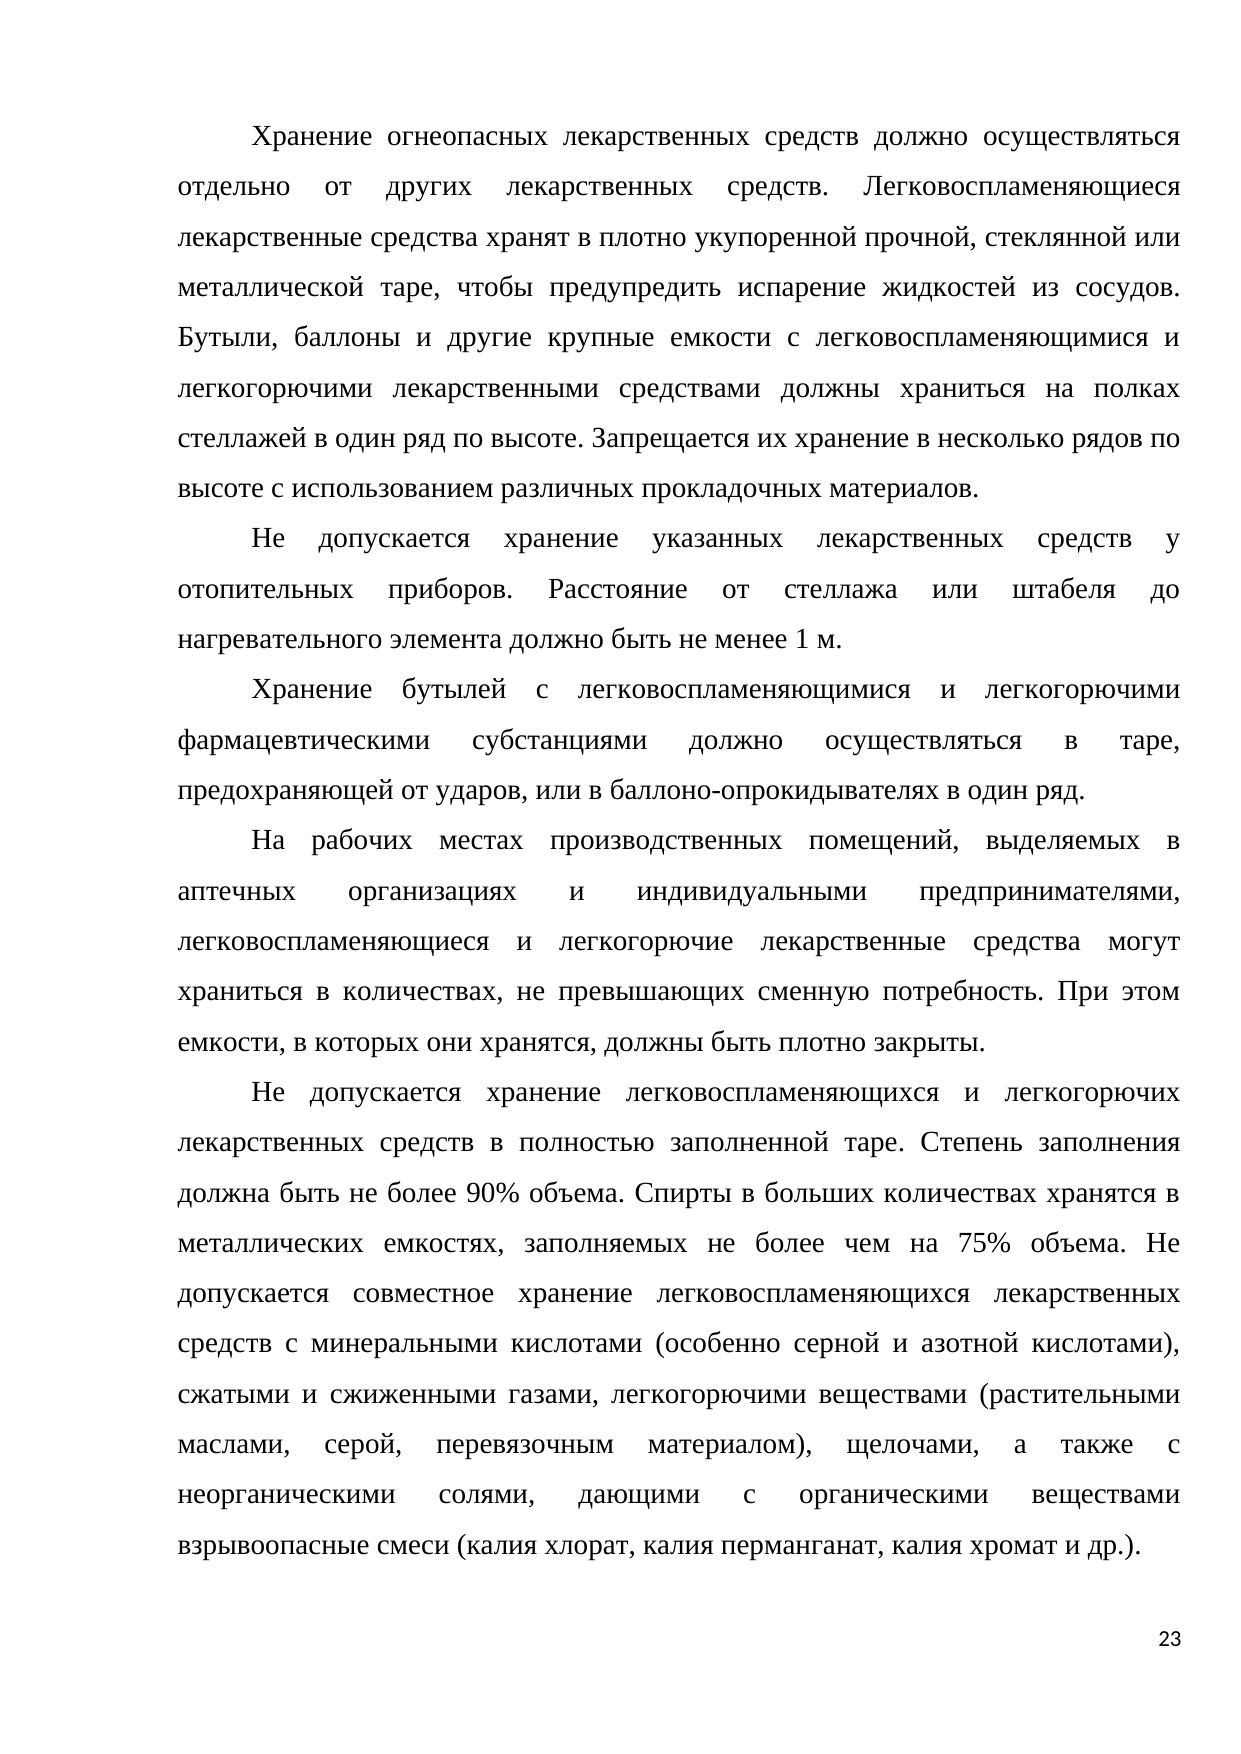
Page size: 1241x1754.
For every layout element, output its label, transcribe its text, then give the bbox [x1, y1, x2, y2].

text Хранение бутылей с легковоспламеняющимися и легкогорючими фармацевтическими субстанциями должно осуществляться в таре, предохраняющей от ударов, или в баллоно-опрокидывателях в один ряд. [177, 672, 1181, 806]
text Не допускается хранение указанных лекарственных средств у отопительных приборов. Расстояние от стеллажа или штабеля до нагревательного элемента должно быть не менее 1 м. [177, 521, 1181, 655]
text Хранение огнеопасных лекарственных средств должно осуществляться отдельно от других лекарственных средств. Легковоспламеняющиеся лекарственные средства хранят в плотно укупоренной прочной, стеклянной или металлической таре, чтобы предупредить испарение жидкостей из сосудов. Бутыли, баллоны и другие крупные емкости с легковоспламеняющимися и легкогорючими лекарственными средствами должны храниться на полках стеллажей в один ряд по высоте. Запрещается их хранение в несколько рядов по высоте с использованием различных прокладочных материалов. [177, 118, 1181, 504]
text Не допускается хранение легковоспламеняющихся и легкогорючих лекарственных средств в полностью заполненной таре. Степень заполнения должна быть не более 90% объема. Спирты в больших количествах хранятся в металлических емкостях, заполняемых не более чем на 75% объема. Не допускается совместное хранение легковоспламеняющихся лекарственных средств с минеральными кислотами (особенно серной и азотной кислотами), сжатыми и сжиженными газами, легкогорючими веществами (растительными маслами, серой, перевязочным материалом), щелочами, а также с неорганическими солями, дающими с органическими веществами взрывоопасные смеси (калия хлорат, калия перманганат, калия хромат и др.). [177, 1074, 1181, 1560]
text На рабочих местах производственных помещений, выделяемых в аптечных организациях и индивидуальными предпринимателями, легковоспламеняющиеся и легкогорючие лекарственные средства могут храниться в количествах, не превышающих сменную потребность. При этом емкости, в которых они хранятся, должны быть плотно закрыты. [177, 822, 1181, 1057]
